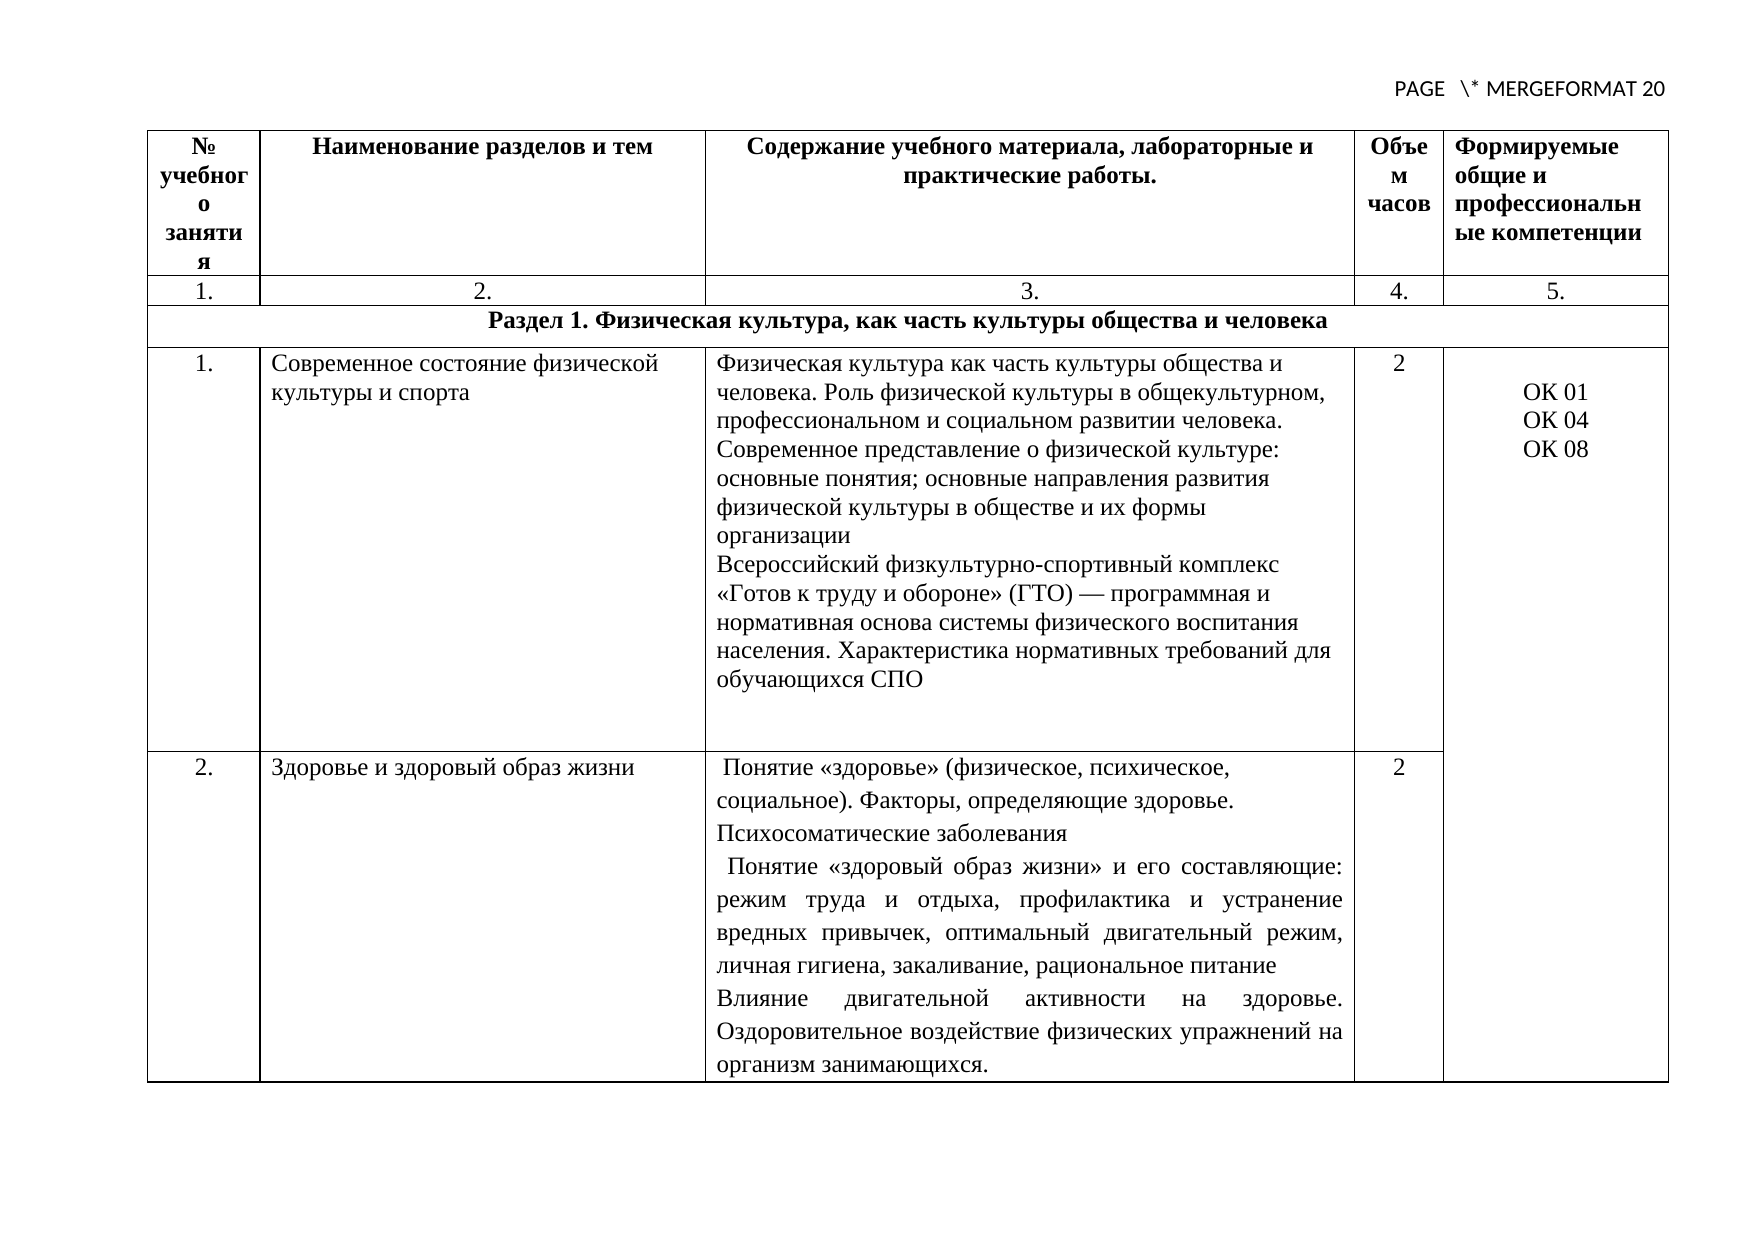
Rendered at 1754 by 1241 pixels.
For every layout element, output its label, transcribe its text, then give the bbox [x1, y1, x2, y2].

table_cell 2. [261, 276, 705, 304]
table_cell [706, 752, 1354, 1081]
table_cell 2. [148, 752, 259, 1081]
table_cell 5. [1444, 276, 1668, 304]
table_cell 1. [148, 276, 259, 304]
table_cell Физическая культура как часть культуры общества и человека. Роль физической культуры в общекультурном, профессиональном и социальном развитии человека. Современное представление о физической культуре: основные понятия; основные направления развития физической культуры в обществе и их формы организации Всероссийский физкультурно-спортивный комплекс «Готов к труду и обороне» (ГТО) — программная и нормативная основа системы физического воспитания населения. Характеристика нормативных требований для обучающихся СПО [706, 348, 1354, 751]
table_header Формируемые общие и профессиональные компетенции [1444, 131, 1668, 275]
table_cell Раздел 1. Физическая культура, как часть культуры общества и человека [148, 306, 1668, 347]
table_cell 2 [1355, 752, 1443, 1081]
table_cell 4. [1355, 276, 1443, 304]
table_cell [261, 752, 705, 1081]
table_cell ОК 01 ОК 04 ОК 08 [1444, 348, 1668, 1081]
table_cell 3. [706, 276, 1354, 304]
table_cell Современное состояние физической культуры и спорта [261, 348, 705, 751]
table_header Содержание учебного материала, лабораторные и практические работы. [706, 131, 1354, 275]
table_header Объем часов [1355, 131, 1443, 275]
table_cell 2 [1355, 348, 1443, 751]
table_header № учебного занятия [148, 131, 259, 275]
table_cell 1. [148, 348, 259, 751]
table_header Наименование разделов и тем [261, 131, 705, 275]
